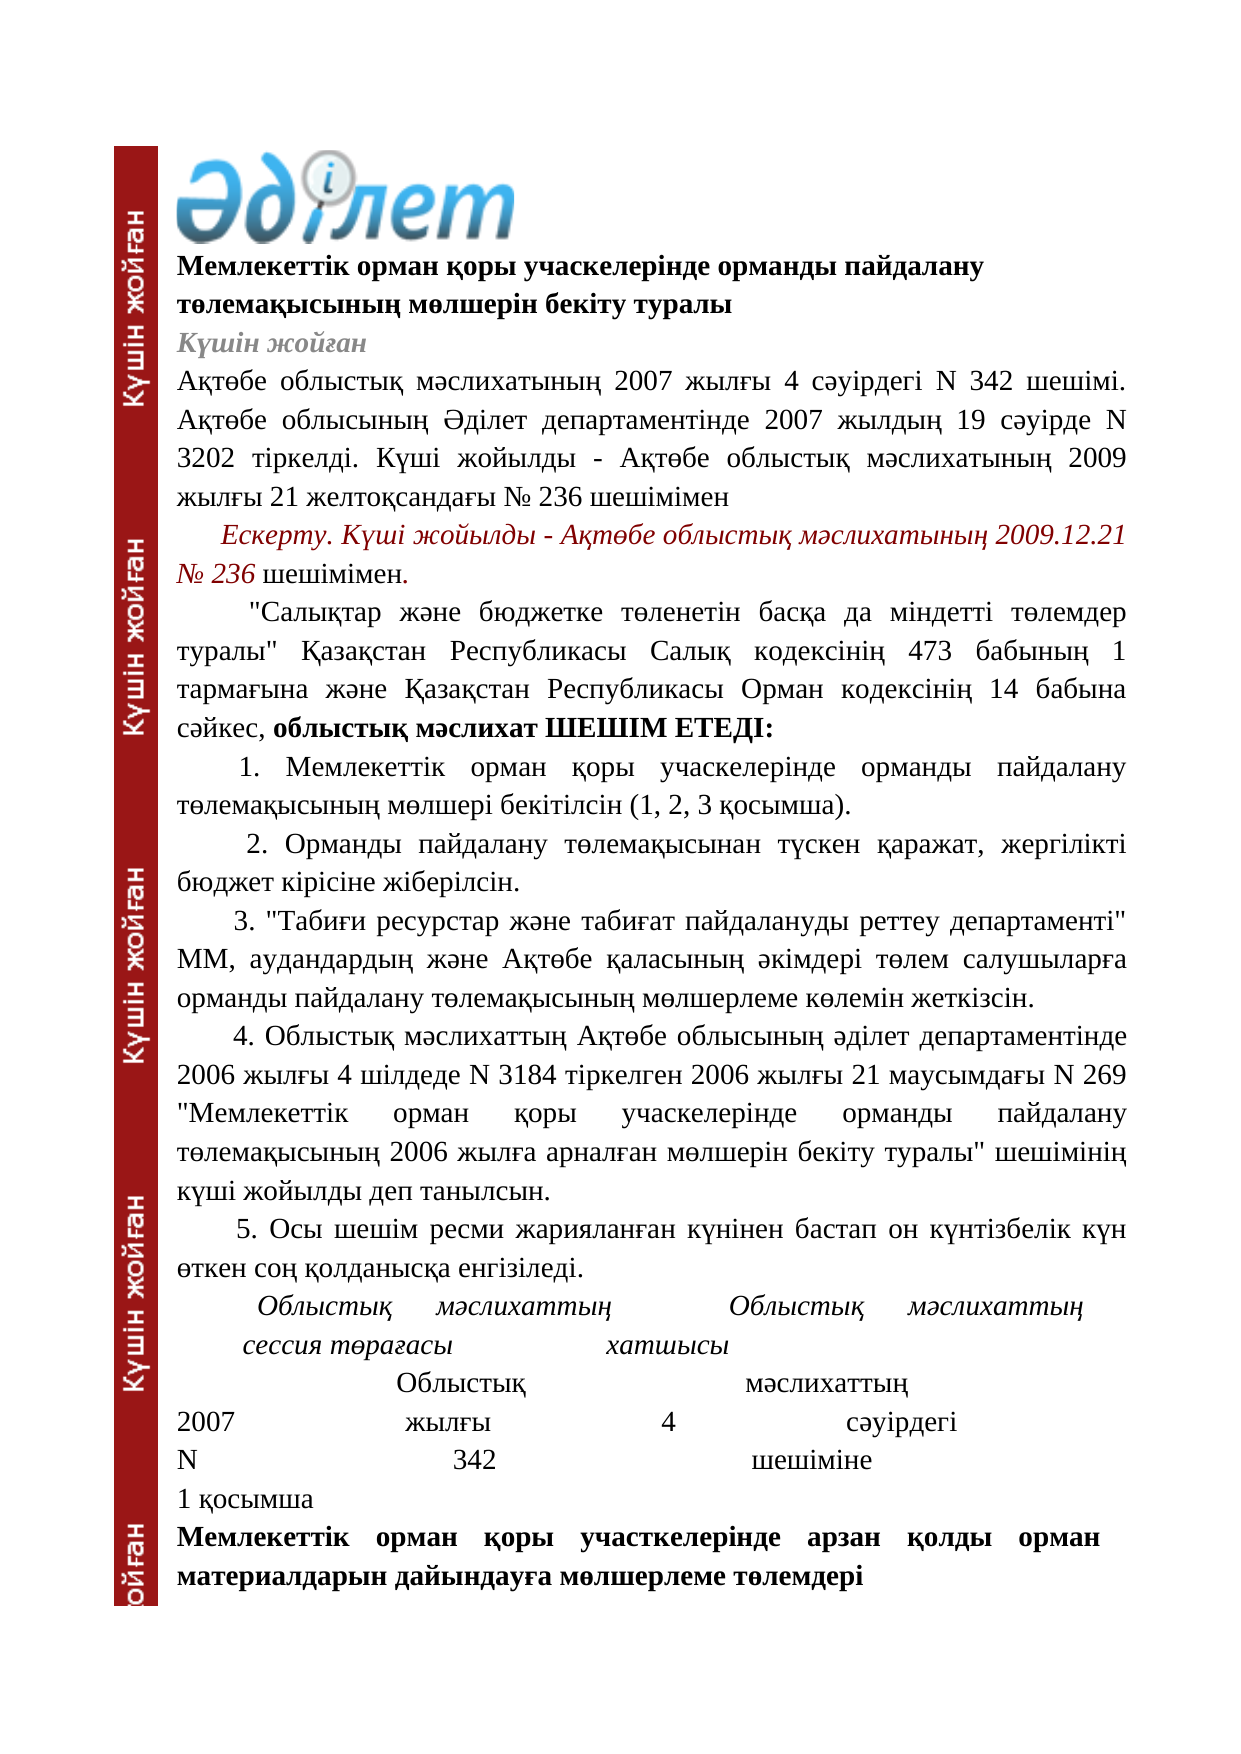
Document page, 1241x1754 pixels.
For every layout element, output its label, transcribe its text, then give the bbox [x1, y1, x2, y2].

text 3. "Табиғи ресурстар және табиғат пайдалануды реттеу департаменті" ММ, аудандардың және Ақтөбе қаласының әкімдері төлем салушыларға орманды пайдалану төлемақысының мөлшерлеме көлемін жеткізсін. [112, 903, 1128, 1013]
text Күшін жойған [112, 325, 1128, 358]
picture [114, 512, 158, 517]
picture [114, 1013, 158, 1018]
text Ескерту. Күші жойылды - Ақтөбе облыстық мәслихатының 2009.12.21 № 236 шешімімен. [112, 517, 1128, 589]
picture [114, 1360, 158, 1365]
text 1. Мемлекеттік орман қоры учаскелерінде орманды пайдалану төлемақысының мөлшері бекітілсін (1, 2, 3 қосымша). [112, 749, 1128, 821]
text Ақтөбе облыстық мәслихатының 2007 жылғы 4 сәуірдегі N 342 шешімі. Ақтөбе облысының Әділет департаментінде 2007 жылдың 19 сәуірде N 3202 тіркелді. Күші жойылды - Ақтөбе облыстық мәслихатының 2009 жылғы 21 желтоқсандағы № 236 шешімімен [112, 363, 1128, 512]
picture [114, 1514, 158, 1519]
picture [114, 358, 158, 363]
picture [114, 1206, 158, 1211]
picture [114, 821, 158, 826]
text Облыстық мәслихаттың 2007 жылғы 4 сәуірдегі N 342 шешіміне 1 қосымша [112, 1365, 1128, 1514]
picture [114, 320, 158, 325]
text "Салықтар және бюджетке төленетін басқа да міндетті төлемдер туралы" Қазақстан Республикасы Салық кодексінің 473 бабының 1 тармағына және Қазақстан Республикасы Орман кодексінің 14 бабына сәйкес, облыстық мәслихат ШЕШІМ ЕТЕДІ: [112, 594, 1128, 744]
picture [114, 898, 158, 903]
text Облыстық мәслихаттың Облыстық мәслихаттың сессия төрағасы хатшысы [112, 1288, 1128, 1360]
picture [114, 1283, 158, 1288]
picture [176, 150, 515, 244]
text 2. Орманды пайдалану төлемақысынан түскен қаражат, жергілікті бюджет кірісіне жіберілсін. [112, 826, 1128, 898]
text 5. Осы шешім ресми жарияланған күнінен бастап он күнтізбелік күн өткен соң қолданысқа енгізіледі. [112, 1211, 1128, 1283]
picture [114, 589, 158, 594]
text Мемлекеттік орман қоры участкелерінде арзан қолды орман материалдарын дайындауға мөлшерлеме төлемдері [112, 1519, 1128, 1592]
picture [114, 1592, 158, 1606]
picture [114, 146, 158, 248]
text 4. Облыстық мәслихаттың Ақтөбе облысының әділет департаментінде 2006 жылғы 4 шілдеде N 3184 тіркелген 2006 жылғы 21 маусымдағы N 269 "Мемлекеттік орман қоры учаскелерінде орманды пайдалану төлемақысының 2006 жылға арналған мөлшерін бекіту туралы" шешімінің күші жойылды деп танылсын. [112, 1018, 1128, 1206]
picture [114, 744, 158, 749]
text Мемлекеттік орман қоры учаскелерінде орманды пайдалану төлемақысының мөлшерін бекіту туралы [112, 248, 1128, 320]
